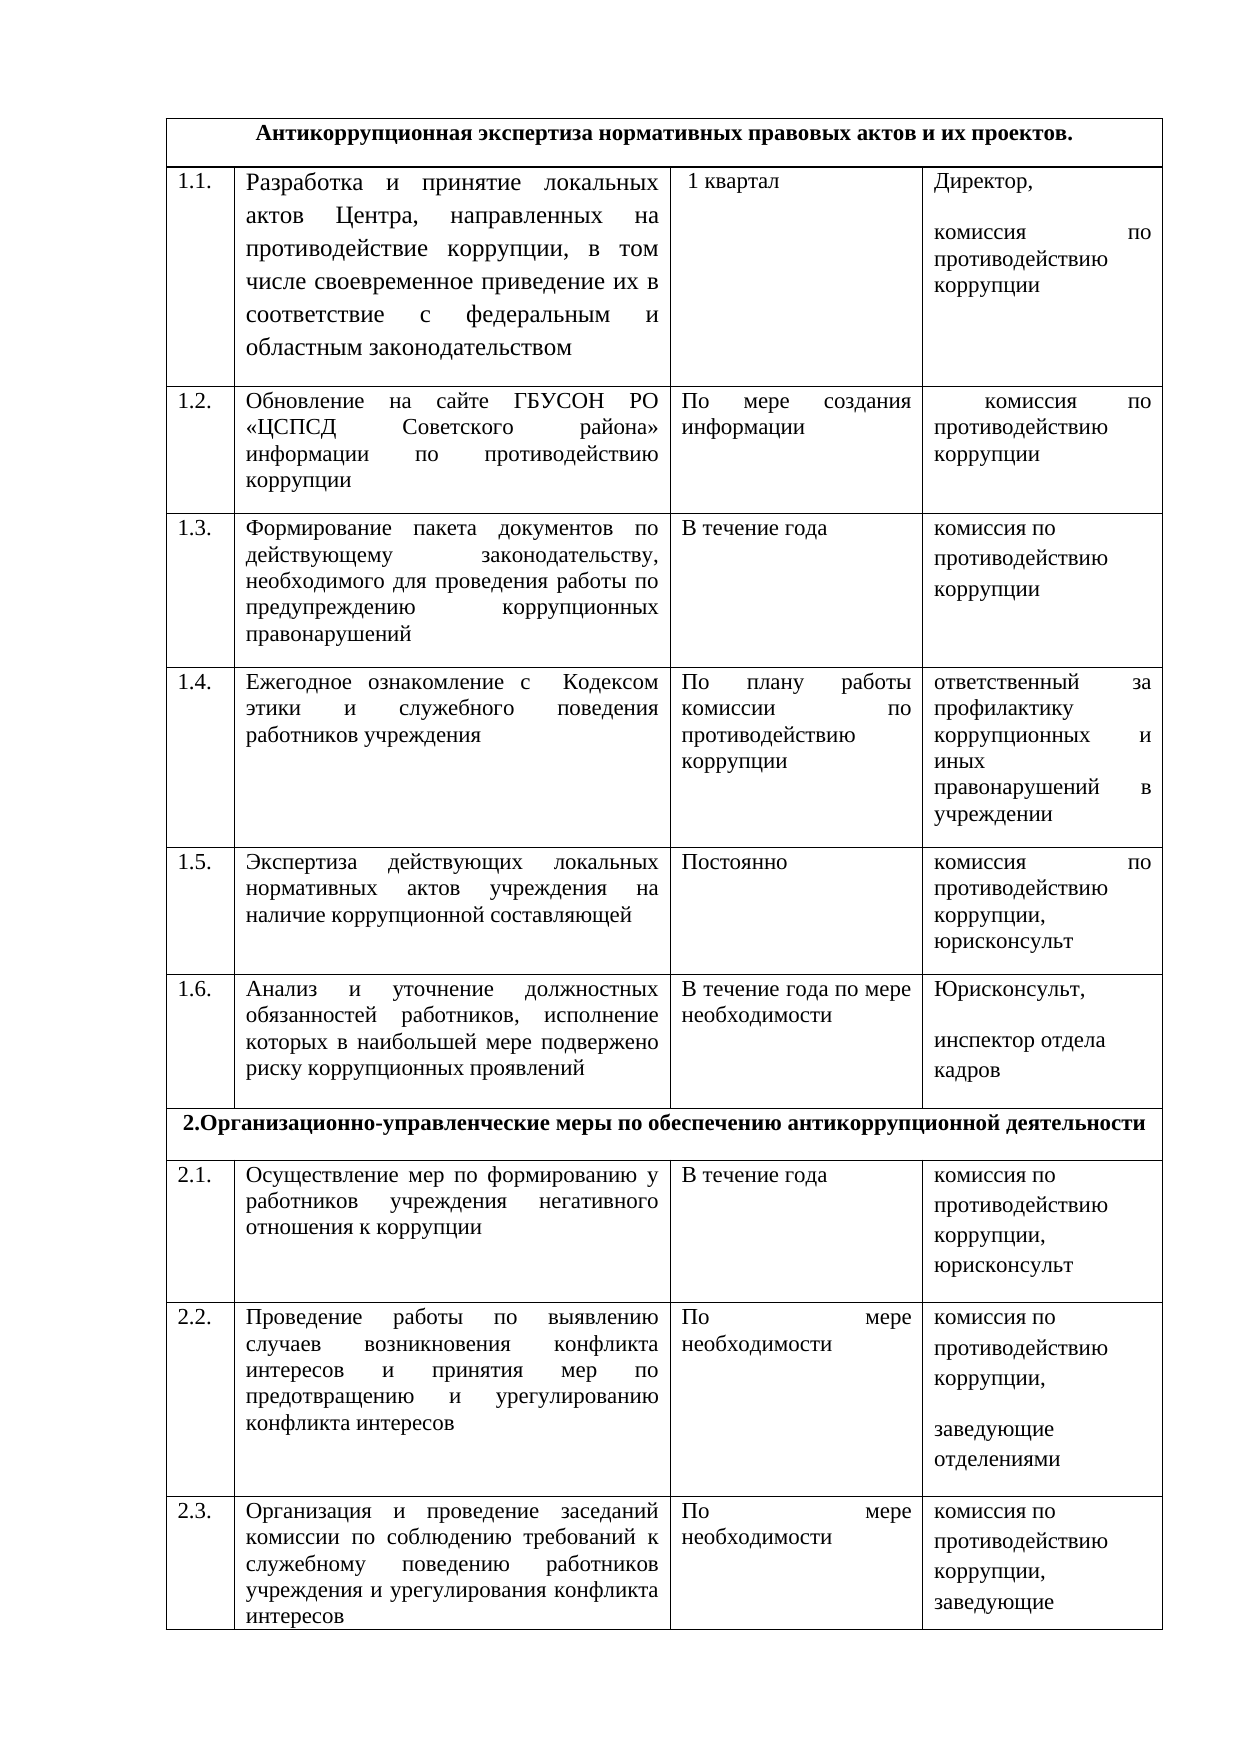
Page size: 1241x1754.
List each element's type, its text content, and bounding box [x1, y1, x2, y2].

table_cell 2.Организационно-управленческие меры по обеспечению антикоррупционной деятельности [167, 1109, 1162, 1159]
table_cell В течение года [671, 514, 922, 667]
table_cell Директор, комиссия по противодействию коррупции [923, 168, 1162, 386]
table_cell комиссия по противодействию коррупции, юрисконсульт [923, 848, 1162, 974]
table_cell Юрисконсульт, инспектор отдела кадров [923, 975, 1162, 1107]
table_cell 1.3. [167, 514, 234, 667]
table_cell Осуществление мер по формированию у работников учреждения негативного отношения к коррупции [235, 1161, 670, 1302]
table_cell Экспертиза действующих локальных нормативных актов учреждения на наличие коррупционной составляющей [235, 848, 670, 974]
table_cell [235, 1497, 670, 1629]
table_cell По мере необходимости [671, 1303, 922, 1496]
table_cell В течение года [671, 1161, 922, 1302]
table_cell Постоянно [671, 848, 922, 974]
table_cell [167, 119, 1162, 166]
table_cell 2.1. [167, 1161, 234, 1302]
table_cell 1.5. [167, 848, 234, 974]
table_cell Проведение работы по выявлению случаев возникновения конфликта интересов и принятия мер по предотвращению и урегулированию конфликта интересов [235, 1303, 670, 1496]
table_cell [923, 1497, 1162, 1629]
table_cell комиссия по противодействию коррупции, юрисконсульт [923, 1161, 1162, 1302]
table_cell Обновление на сайте ГБУСОН РО «ЦСПСД Советского района» информации по противодействию коррупции [235, 387, 670, 513]
table_cell По плану работы комиссии по противодействию коррупции [671, 668, 922, 847]
table_cell Анализ и уточнение должностных обязанностей работников, исполнение которых в наибольшей мере подвержено риску коррупционных проявлений [235, 975, 670, 1107]
table_cell 1 квартал [671, 168, 922, 386]
table_cell 1.2. [167, 387, 234, 513]
table_cell По мере создания информации [671, 387, 922, 513]
table_cell комиссия по противодействию коррупции, заведующие отделениями [923, 1303, 1162, 1496]
table_cell Формирование пакета документов по действующему законодательству, необходимого для проведения работы по предупреждению коррупционных правонарушений [235, 514, 670, 667]
table_cell 2.3. [167, 1497, 234, 1629]
table_cell В течение года по мере необходимости [671, 975, 922, 1107]
table_cell Разработка и принятие локальных актов Центра, направленных на противодействие коррупции, в том числе своевременное приведение их в соответствие с федеральным и областным законодательством [235, 168, 670, 386]
table_cell комиссия по противодействию коррупции [923, 387, 1162, 513]
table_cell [671, 1497, 922, 1629]
table_cell 2.2. [167, 1303, 234, 1496]
table_cell ответственный за профилактику коррупционных и иных правонарушений в учреждении [923, 668, 1162, 847]
table_cell 1.6. [167, 975, 234, 1107]
table_cell 1.4. [167, 668, 234, 847]
table_cell Ежегодное ознакомление с Кодексом этики и служебного поведения работников учреждения [235, 668, 670, 847]
table_cell комиссия по противодействию коррупции [923, 514, 1162, 667]
table_cell 1.1. [167, 168, 234, 386]
